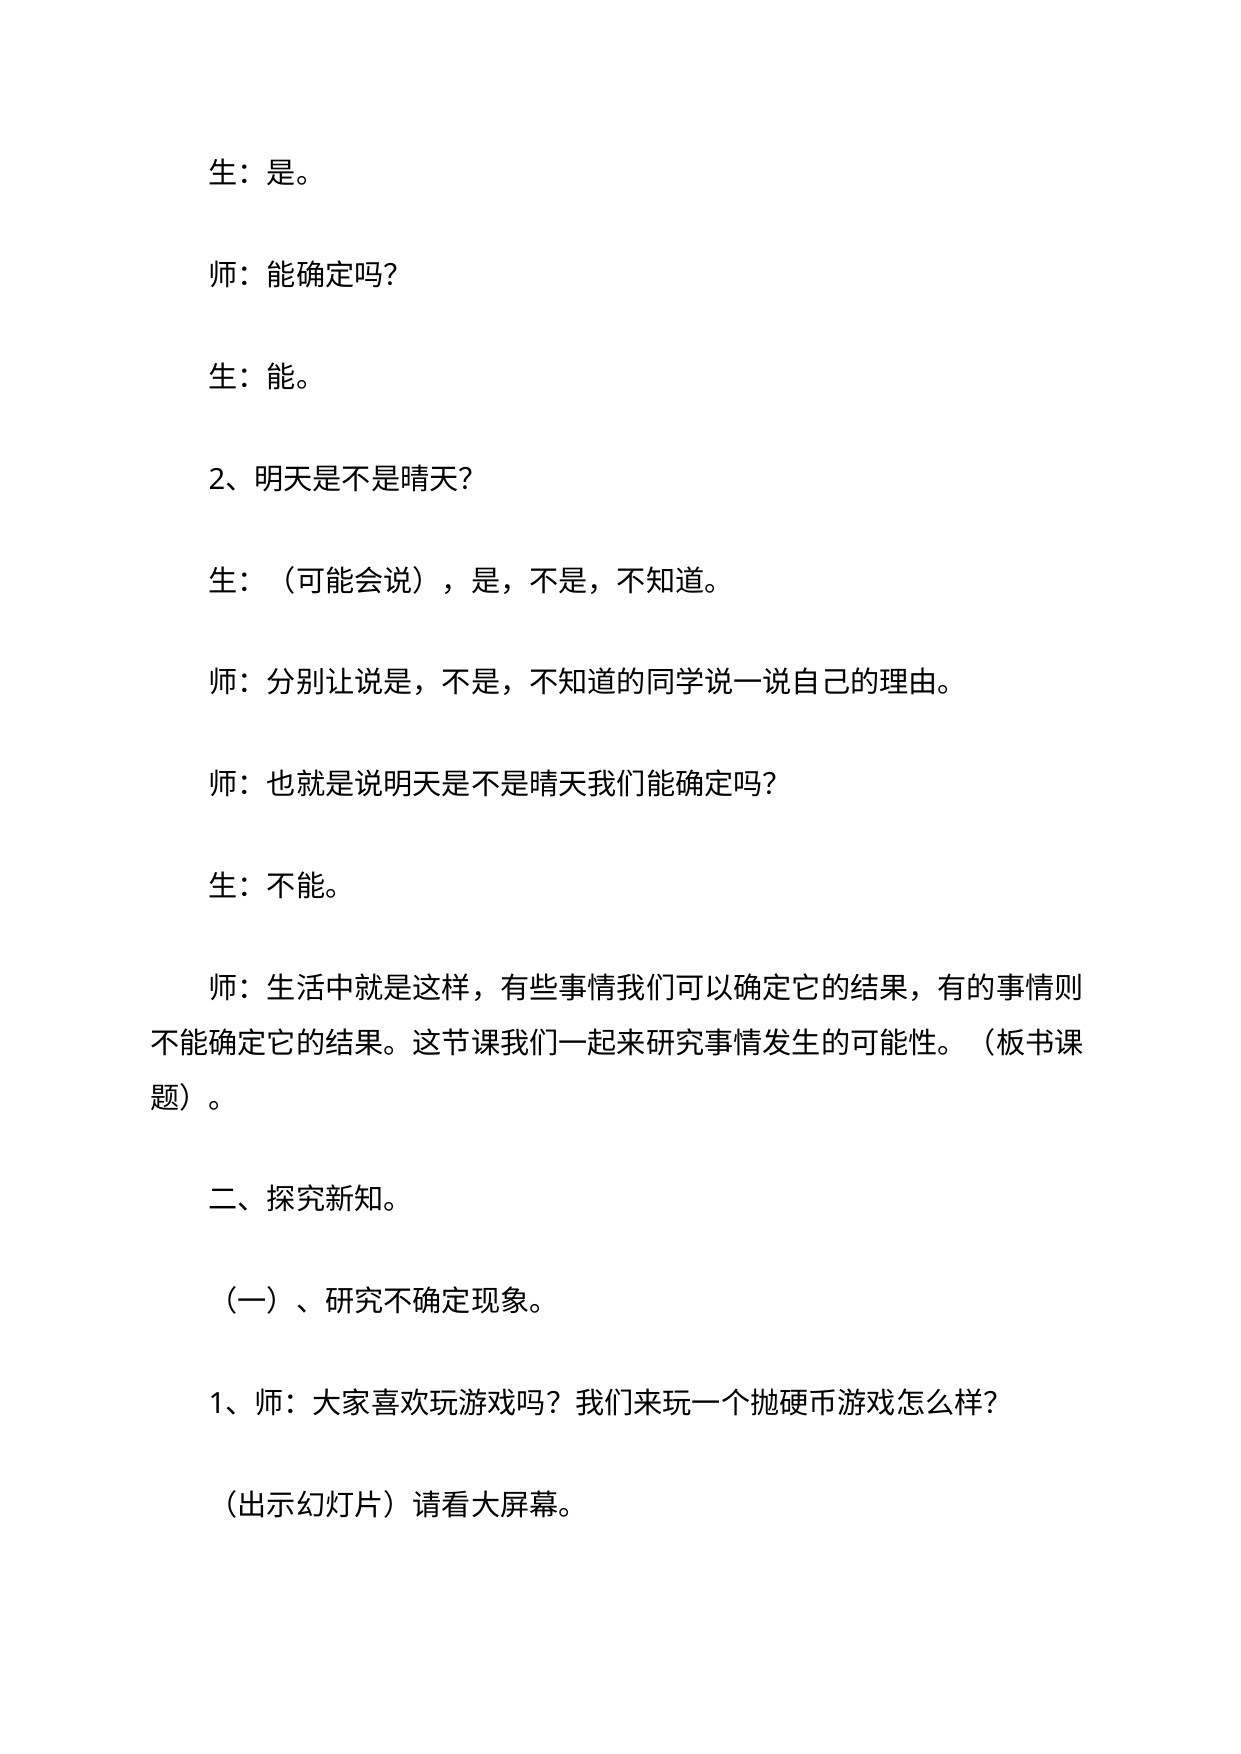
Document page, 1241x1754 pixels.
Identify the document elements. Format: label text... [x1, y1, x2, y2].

text 师：分别让说是，不是，不知道的同学说一说自己的理由。 [150, 659, 1090, 701]
text 生：能。 [150, 353, 1090, 396]
text 生：是。 [150, 150, 1090, 192]
text 1、师：大家喜欢玩游戏吗？我们来玩一个抛硬币游戏怎么样？ [150, 1379, 1090, 1422]
text 生：（可能会说），是，不是，不知道。 [150, 557, 1090, 599]
text 师：生活中就是这样，有些事情我们可以确定它的结果，有的事情则不能确定它的结果。这节课我们一起来研究事情发生的可能性。（板书课题）。 [150, 964, 1090, 1116]
text 师：能确定吗？ [150, 252, 1090, 294]
text 二、探究新知。 [150, 1176, 1090, 1218]
text （一）、研究不确定现象。 [150, 1278, 1090, 1320]
text 生：不能。 [150, 863, 1090, 905]
text （出示幻灯片）请看大屏幕。 [150, 1481, 1090, 1524]
text 师：也就是说明天是不是晴天我们能确定吗？ [150, 761, 1090, 803]
text 2、明天是不是晴天？ [150, 455, 1090, 498]
